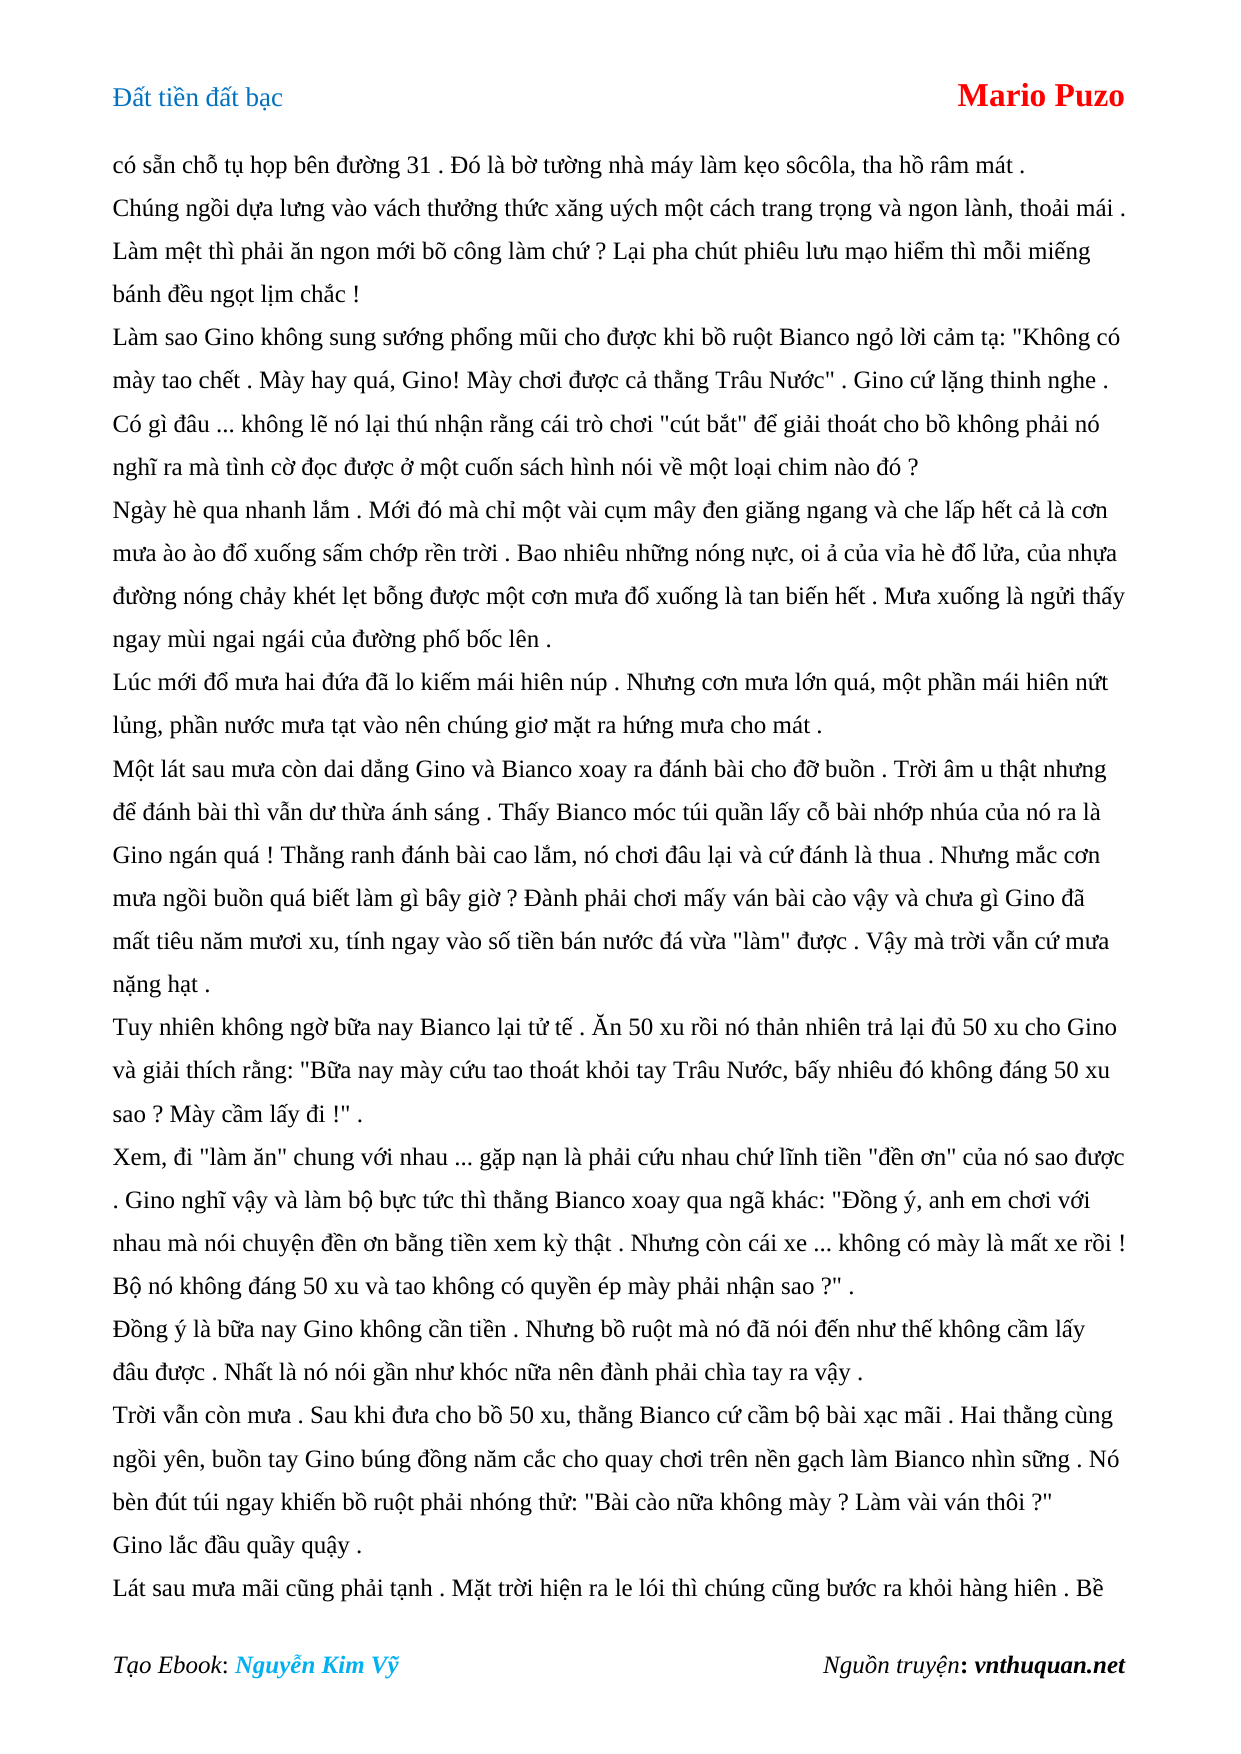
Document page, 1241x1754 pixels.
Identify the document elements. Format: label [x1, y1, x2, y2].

text [112, 150, 1128, 1602]
